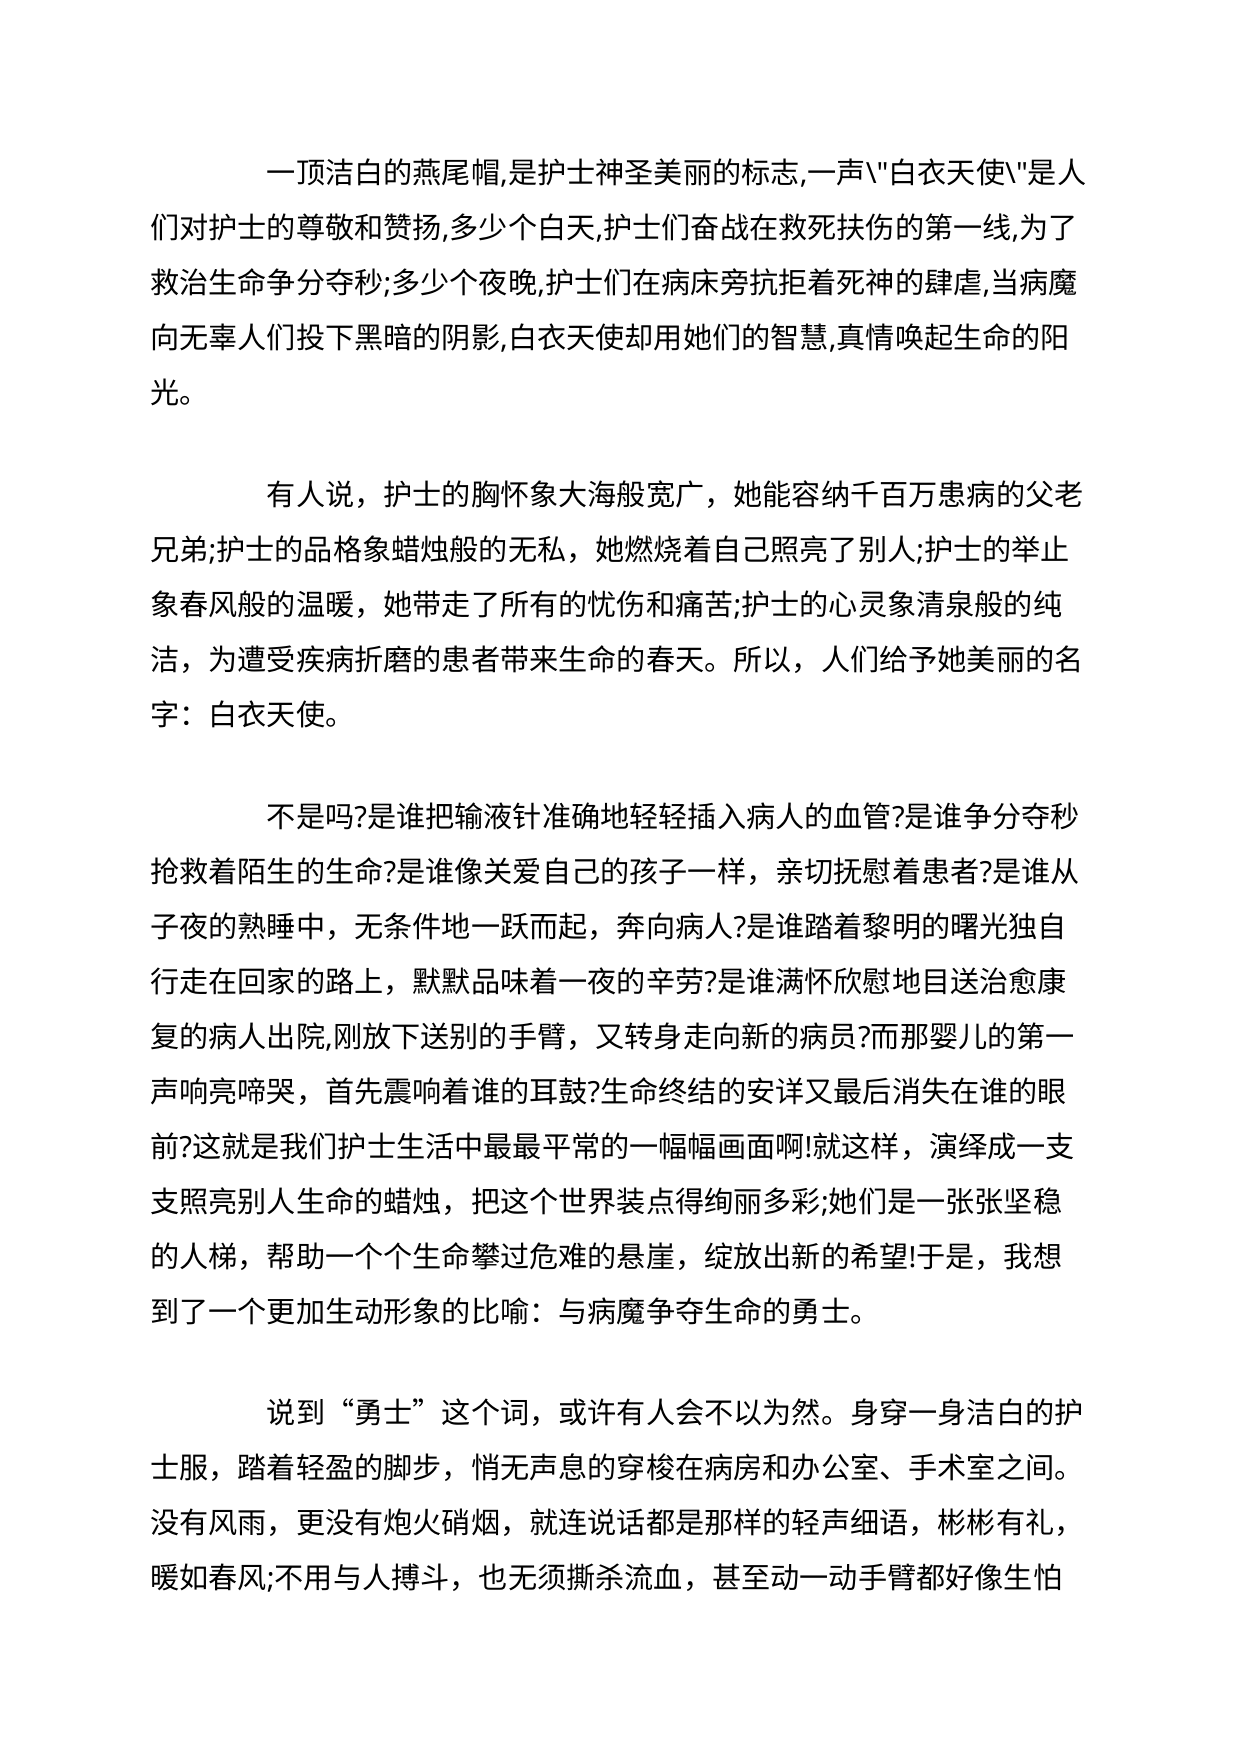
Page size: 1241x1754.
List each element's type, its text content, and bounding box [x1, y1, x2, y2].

text 有人说，护士的胸怀象大海般宽广，她能容纳千百万患病的父老兄弟;护士的品格象蜡烛般的无私，她燃烧着自己照亮了别人;护士的举止象春风般的温暖，她带走了所有的忧伤和痛苦;护士的心灵象清泉般的纯洁，为遭受疾病折磨的患者带来生命的春天。所以，人们给予她美丽的名字：白衣天使。 [150, 472, 1090, 734]
text 不是吗?是谁把输液针准确地轻轻插入病人的血管?是谁争分夺秒抢救着陌生的生命?是谁像关爱自己的孩子一样，亲切抚慰着患者?是谁从子夜的熟睡中，无条件地一跃而起，奔向病人?是谁踏着黎明的曙光独自行走在回家的路上，默默品味着一夜的辛劳?是谁满怀欣慰地目送治愈康复的病人出院,刚放下送别的手臂，又转身走向新的病员?而那婴儿的第一声响亮啼哭，首先震响着谁的耳鼓?生命终结的安详又最后消失在谁的眼前?这就是我们护士生活中最最平常的一幅幅画面啊!就这样，演绎成一支支照亮别人生命的蜡烛，把这个世界装点得绚丽多彩;她们是一张张坚稳的人梯，帮助一个个生命攀过危难的悬崖，绽放出新的希望!于是，我想到了一个更加生动形象的比喻：与病魔争夺生命的勇士。 [150, 793, 1090, 1331]
text 一顶洁白的燕尾帽,是护士神圣美丽的标志,一声\"白衣天使\"是人们对护士的尊敬和赞扬,多少个白天,护士们奋战在救死扶伤的第一线,为了救治生命争分夺秒;多少个夜晚,护士们在病床旁抗拒着死神的肆虐,当病魔向无辜人们投下黑暗的阴影,白衣天使却用她们的智慧,真情唤起生命的阳光。 [150, 150, 1090, 412]
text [150, 1390, 1090, 1597]
